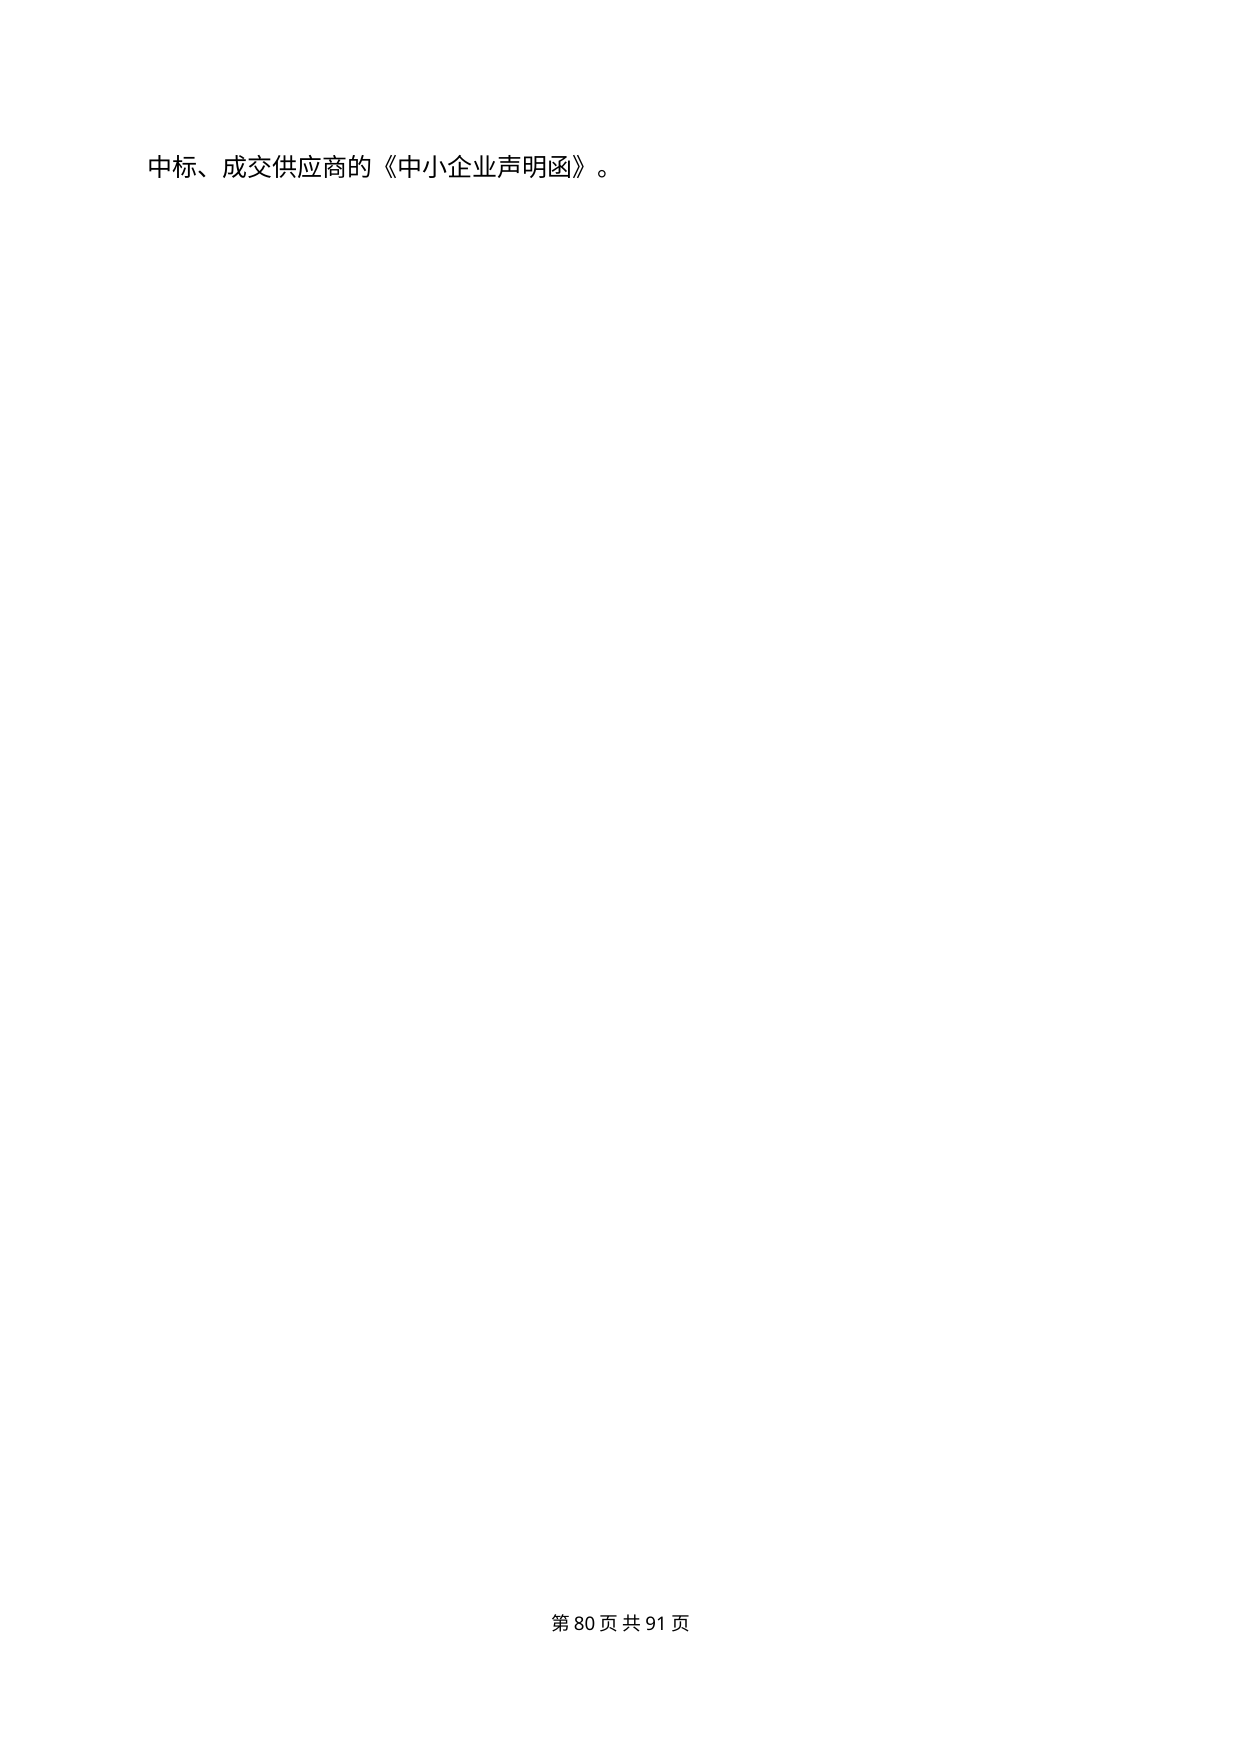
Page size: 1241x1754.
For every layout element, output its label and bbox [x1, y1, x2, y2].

text [148, 148, 1093, 184]
